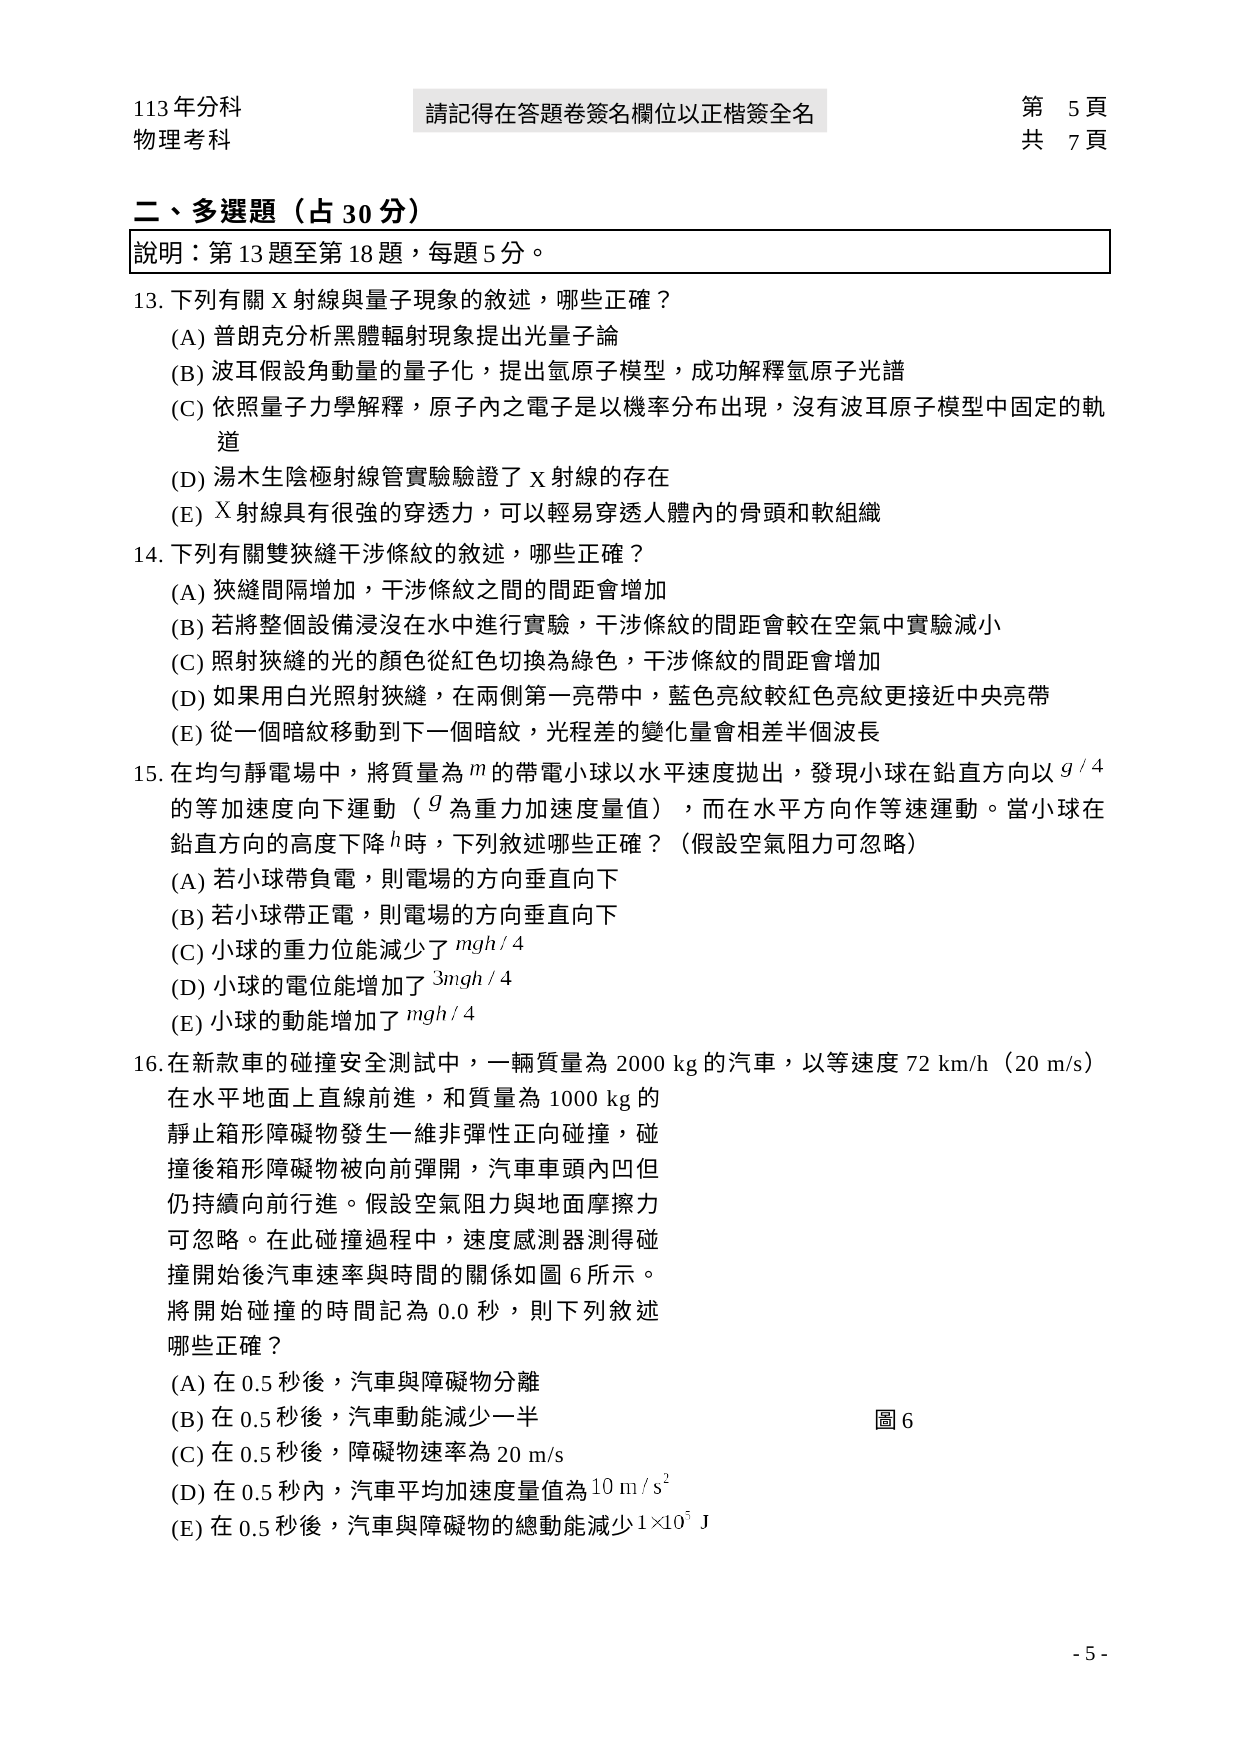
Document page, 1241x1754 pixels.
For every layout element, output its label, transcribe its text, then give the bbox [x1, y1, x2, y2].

text (E) 從一個暗紋移動到下一個暗紋，光程差的變化量會相差半個波長 [171, 711, 1107, 747]
text 二、多選題（占30分） [133, 190, 1107, 229]
text (C) 依照量子力學解釋，原子內之電子是以機率分布出現，沒有波耳原子模型中固定的軌道 [171, 386, 1107, 457]
text 15. 在均勻靜電場中，將質量為的帶電小球以水平速度拋出，發現小球在鉛直方向以的等加速度向下運動（為重力加速度量值），而在水平方向作等速運動。當小球在 鉛直方向的高度下降時，下列敘述哪些正確？（假設空氣阻力可忽略） [133, 753, 1107, 859]
text (A) 普朗克分析黑體輻射現象提出光量子論 [171, 315, 1107, 351]
text (A) 狹縫間隔增加，干涉條紋之間的間距會增加 [171, 569, 1107, 605]
text (B) 波耳假設角動量的量子化，提出氫原子模型，成功解釋氫原子光譜 [171, 351, 1107, 386]
text (C) 小球的重力位能減少了 [171, 930, 1107, 965]
text (B) 若小球帶正電，則電場的方向垂直向下 [171, 894, 1107, 930]
text (D) 如果用白光照射狹縫，在兩側第一亮帶中，藍色亮紋較紅色亮紋更接近中央亮帶 [171, 676, 1107, 711]
text (E) 在0.5秒後，汽車與障礙物的總動能減少 [171, 1506, 1107, 1541]
text (D) 小球的電位能增加了 [171, 965, 1107, 1001]
text (E) 小球的動能增加了 [171, 1001, 1107, 1036]
text (A) 在0.5秒後，汽車與障礙物分離 [171, 1361, 1107, 1397]
text (B) 在0.5秒後，汽車動能減少一半 [171, 1397, 1107, 1432]
text (C) 照射狹縫的光的顏色從紅色切換為綠色，干涉條紋的間距會增加 [171, 640, 1107, 676]
text (B) 若將整個設備浸沒在水中進行實驗，干涉條紋的間距會較在空氣中實驗減小 [171, 605, 1107, 640]
text (A) 若小球帶負電，則電場的方向垂直向下 [171, 859, 1107, 894]
text 說明：第13題至第18題，每題5分。 [131, 231, 1109, 272]
text 13. 下列有關X射線與量子現象的敘述，哪些正確？ [133, 280, 1107, 315]
text (D) 湯木生陰極射線管實驗驗證了X射線的存在 [171, 457, 1107, 492]
text (D) 在0.5秒內，汽車平均加速度量值為 [171, 1467, 1107, 1506]
text (E) 射線具有很強的穿透力，可以輕易穿透人體內的骨頭和軟組織 [171, 492, 1107, 528]
text (C) 在0.5秒後，障礙物速率為20 m/s [171, 1432, 1107, 1467]
text 16. 在新款車的碰撞安全測試中，一輛質量為2000 kg的汽車，以等速度72 km/h（20 m/s）在水平地面上直線前進，和質量為1000 kg的靜止箱形障礙物發生一維非彈性正向碰撞，碰撞後箱形障礙物被向前彈開，汽車車頭內凹但仍持續向前行進。假設空氣阻力與地面摩擦力可忽略。在此碰撞過程中，速度感測器測得碰撞開始後汽車速率與時間的關係如圖6所示。將開始碰撞的時間記為0.0秒，則下列敘述 哪些正確？ [133, 1042, 1107, 1361]
text 14. 下列有關雙狹縫干涉條紋的敘述，哪些正確？ [133, 534, 1107, 569]
